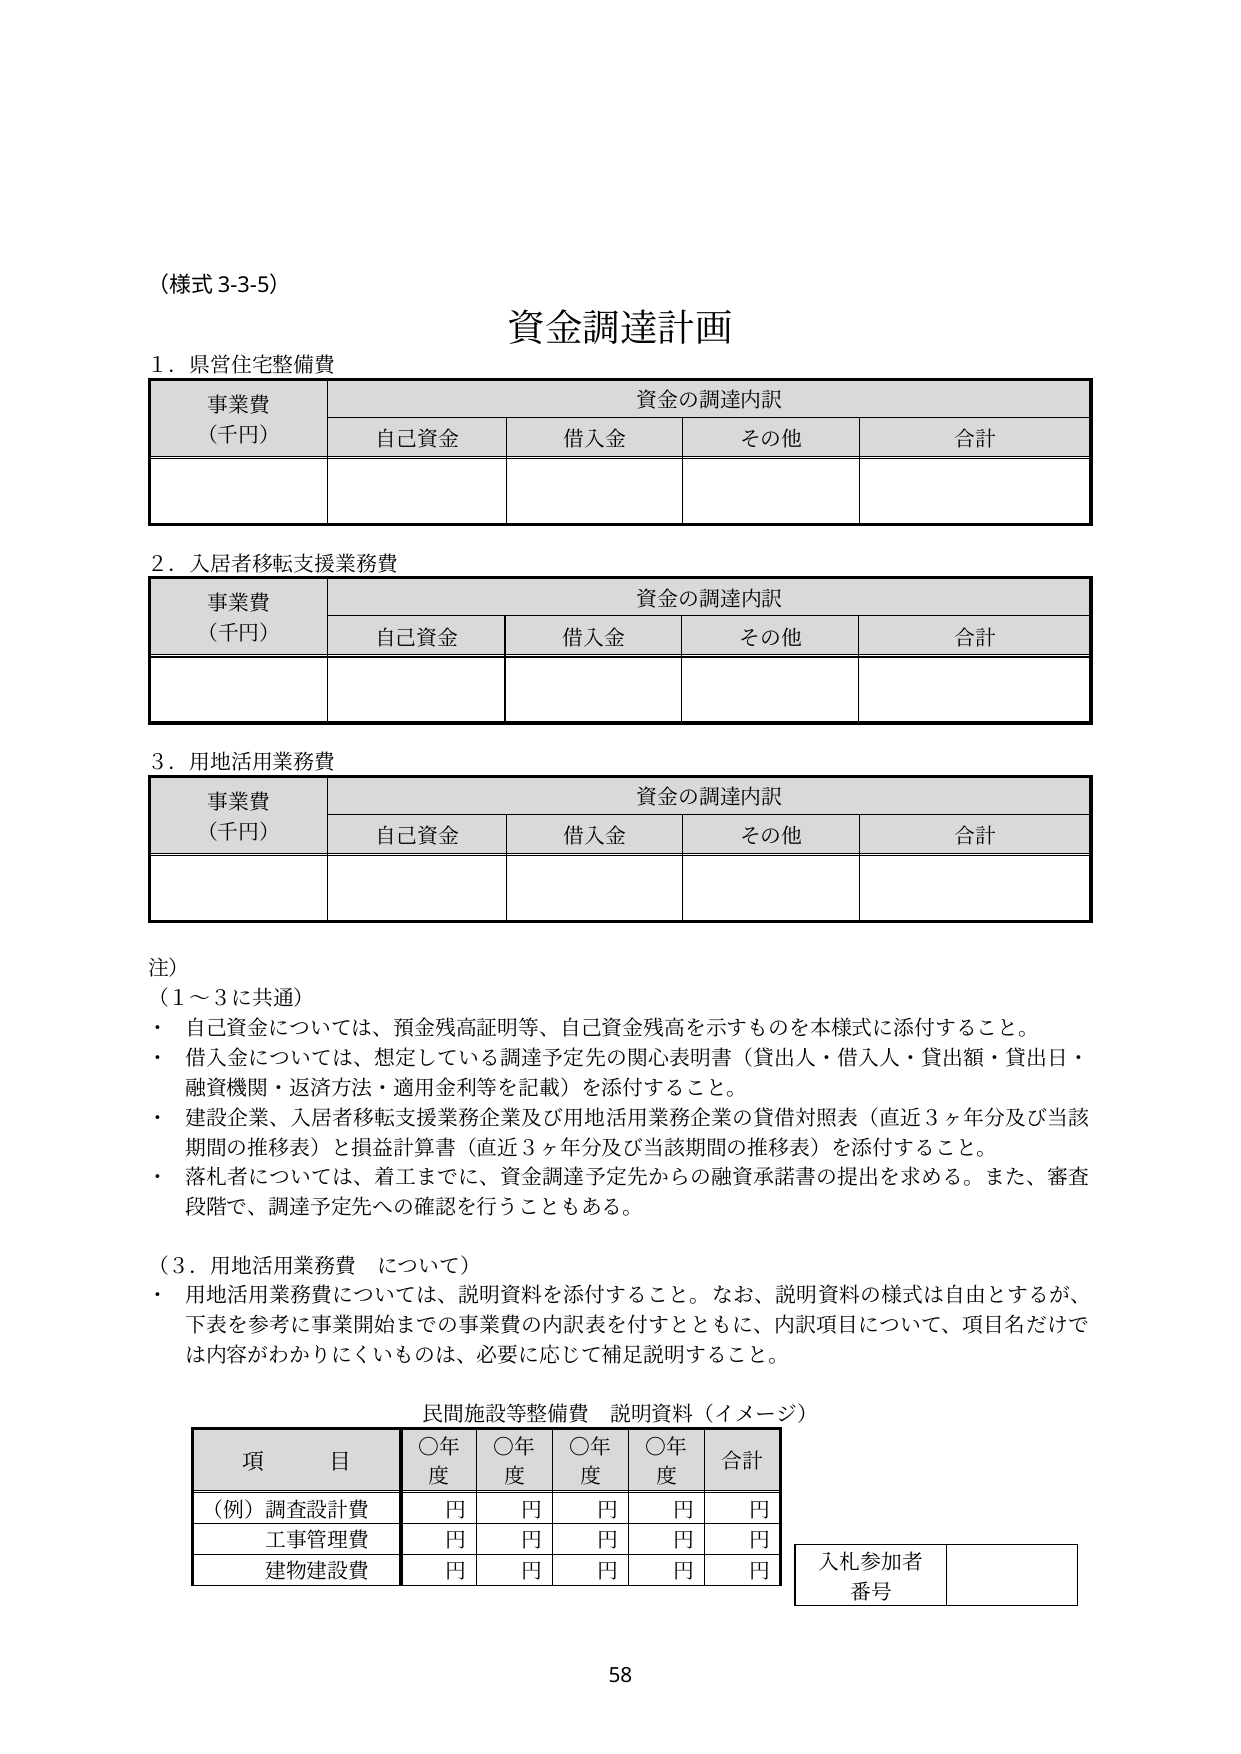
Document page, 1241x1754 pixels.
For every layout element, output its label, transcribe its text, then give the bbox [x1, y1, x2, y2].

text 資金調達計画 [148, 299, 1092, 352]
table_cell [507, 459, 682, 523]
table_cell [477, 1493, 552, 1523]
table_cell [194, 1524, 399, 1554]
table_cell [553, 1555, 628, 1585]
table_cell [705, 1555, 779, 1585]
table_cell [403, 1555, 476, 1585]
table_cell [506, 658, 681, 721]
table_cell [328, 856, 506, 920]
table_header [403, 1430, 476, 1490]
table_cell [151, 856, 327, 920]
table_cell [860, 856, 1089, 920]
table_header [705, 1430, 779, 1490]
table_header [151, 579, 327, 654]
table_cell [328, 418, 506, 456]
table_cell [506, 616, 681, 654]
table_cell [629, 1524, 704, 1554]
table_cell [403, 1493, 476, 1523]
text （１～３に共通） [148, 981, 1092, 1011]
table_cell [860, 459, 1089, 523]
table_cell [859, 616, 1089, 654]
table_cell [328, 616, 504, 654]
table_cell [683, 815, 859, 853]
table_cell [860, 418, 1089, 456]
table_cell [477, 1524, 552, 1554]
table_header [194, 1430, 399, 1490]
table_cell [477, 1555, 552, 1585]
list 落札者については、着工までに、資金調達予定先からの融資承諾書の提出を求める。また、審査段階で、調達予定先への確認を行うこともある。 [148, 1161, 1092, 1221]
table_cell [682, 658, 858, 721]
list 借入金については、想定している調達予定先の関心表明書（貸出人・借入人・貸出額・貸出日・融資機関・返済方法・適用金利等を記載）を添付すること。 [148, 1041, 1092, 1101]
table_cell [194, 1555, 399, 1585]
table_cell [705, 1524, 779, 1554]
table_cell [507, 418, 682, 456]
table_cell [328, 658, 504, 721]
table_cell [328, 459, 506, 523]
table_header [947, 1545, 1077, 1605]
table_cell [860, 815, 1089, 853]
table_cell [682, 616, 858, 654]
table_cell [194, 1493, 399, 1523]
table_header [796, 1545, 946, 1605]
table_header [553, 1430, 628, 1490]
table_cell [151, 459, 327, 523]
list 自己資金については、預金残高証明等、自己資金残高を示すものを本様式に添付すること。 [148, 1011, 1092, 1041]
text （３．用地活用業務費 について） [148, 1249, 1092, 1279]
text 民間施設等整備費 説明資料（イメージ） [148, 1397, 1092, 1427]
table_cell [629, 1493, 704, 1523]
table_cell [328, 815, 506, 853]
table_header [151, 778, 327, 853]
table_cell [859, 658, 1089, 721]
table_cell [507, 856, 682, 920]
text 注） [148, 952, 1092, 981]
list 建設企業、入居者移転支援業務企業及び用地活用業務企業の貸借対照表（直近３ヶ年分及び当該期間の推移表）と損益計算書（直近３ヶ年分及び当該期間の推移表）を添付すること。 [148, 1101, 1092, 1161]
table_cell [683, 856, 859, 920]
text ３．用地活用業務費 [148, 749, 1092, 774]
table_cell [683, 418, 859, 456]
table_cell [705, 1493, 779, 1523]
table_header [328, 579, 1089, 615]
text ２．入居者移転支援業務費 [148, 551, 1092, 576]
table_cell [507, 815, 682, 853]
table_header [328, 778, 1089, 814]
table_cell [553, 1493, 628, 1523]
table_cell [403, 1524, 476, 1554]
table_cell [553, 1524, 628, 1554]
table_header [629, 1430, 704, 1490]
list 用地活用業務費については、説明資料を添付すること。なお、説明資料の様式は自由とするが、下表を参考に事業開始までの事業費の内訳表を付すとともに、内訳項目について、項目名だけでは内容がわかりにくいものは、必要に応じて補足説明すること。 [148, 1279, 1092, 1369]
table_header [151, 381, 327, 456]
text （様式3-3-5） [148, 267, 1092, 299]
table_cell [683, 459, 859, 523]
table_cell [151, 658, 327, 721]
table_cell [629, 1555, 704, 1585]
text １．県営住宅整備費 [148, 352, 1092, 377]
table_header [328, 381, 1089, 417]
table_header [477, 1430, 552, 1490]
